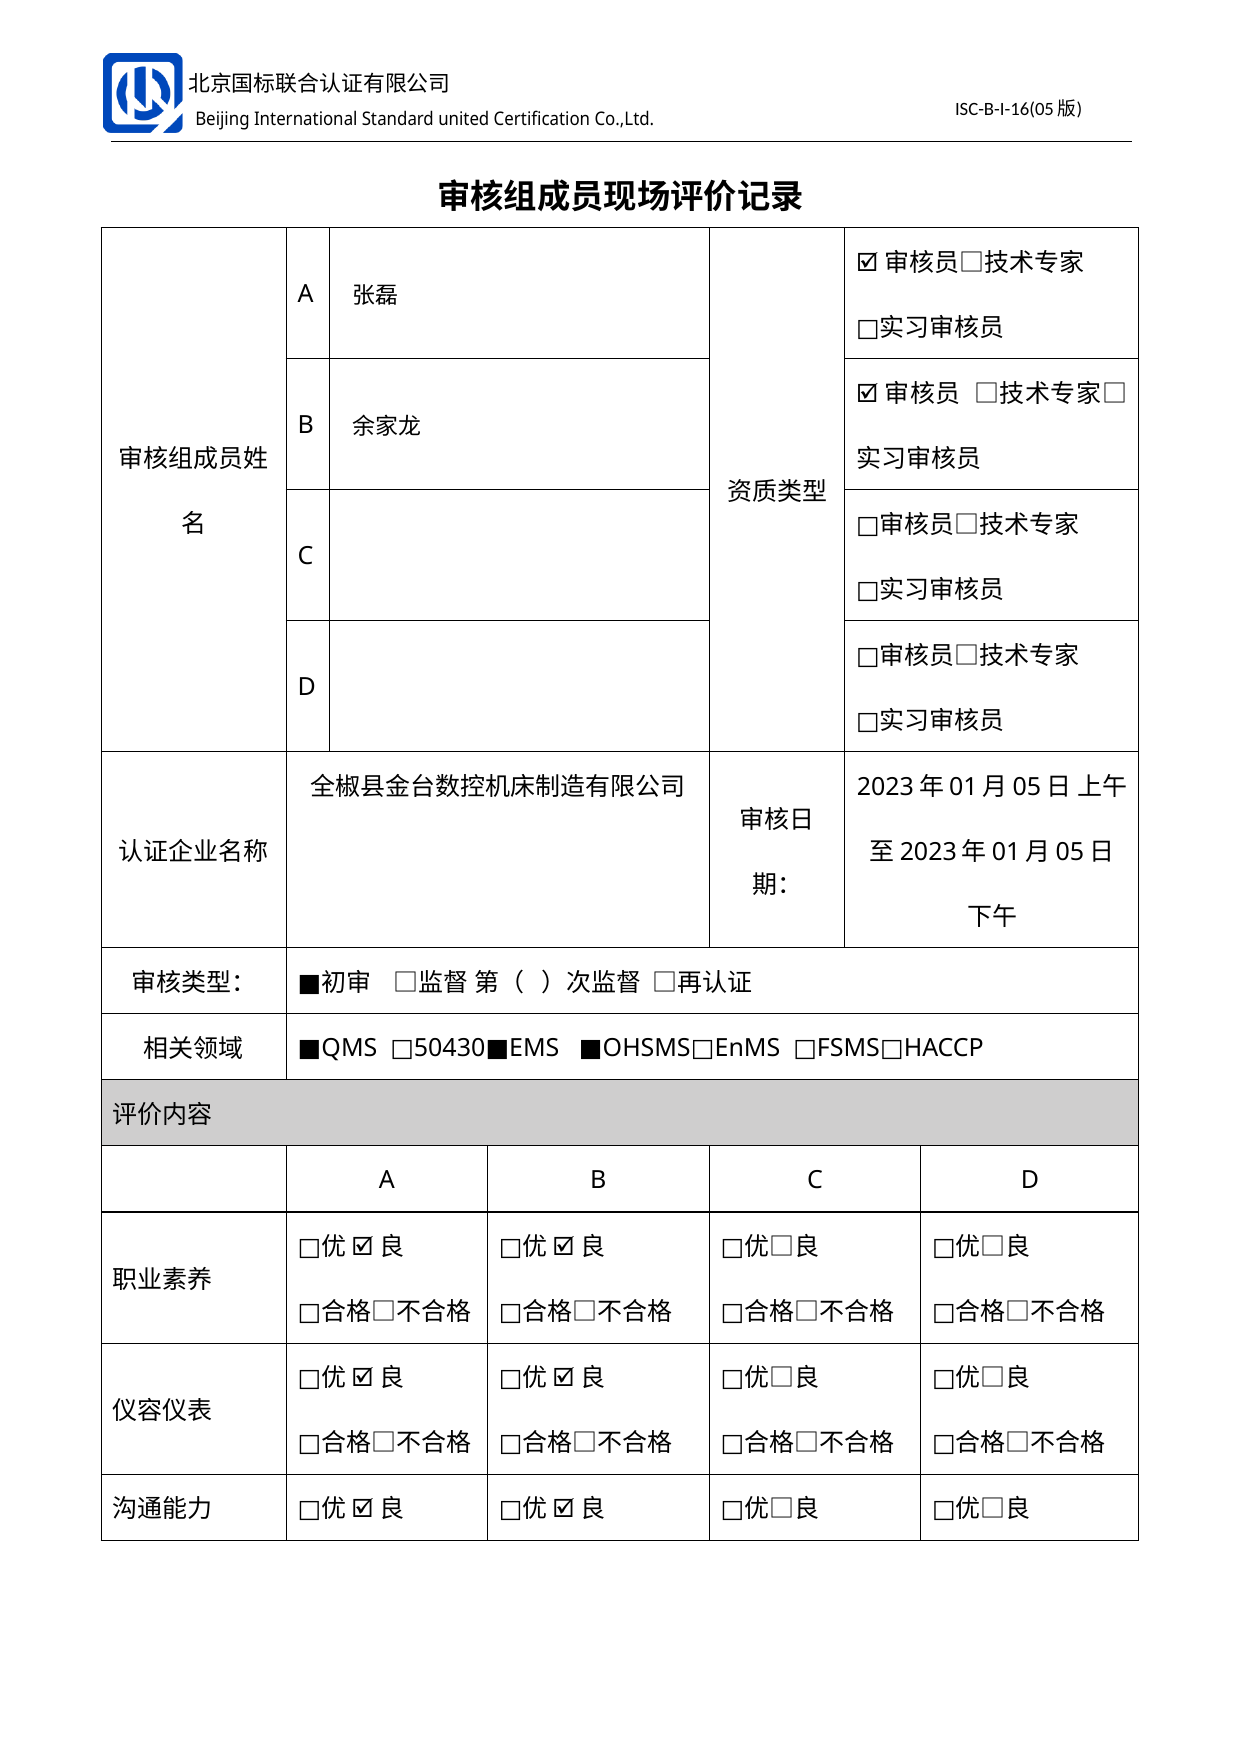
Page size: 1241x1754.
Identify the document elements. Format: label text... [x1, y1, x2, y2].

table_cell □优良 □合格□不合格 [488, 1213, 709, 1342]
table_cell □审核员□技术专家 □实习审核员 [845, 490, 1138, 620]
table_cell C [710, 1146, 920, 1211]
table_cell □优良 □合格□不合格 [287, 1475, 487, 1539]
table_cell 审核类型： [102, 948, 286, 1013]
table_cell [102, 1146, 286, 1211]
table_cell D [287, 621, 329, 751]
table_cell 审核员 □技术专家□实习审核员 [845, 359, 1138, 489]
table_cell 仪容仪表 [102, 1344, 286, 1473]
table_cell □优良 □合格□不合格 [287, 1344, 487, 1473]
table_cell 认证企业名称 [102, 752, 286, 947]
table_cell [330, 621, 709, 751]
table_cell □优□良 □合格□不合格 [921, 1213, 1138, 1342]
table_cell B [488, 1146, 709, 1211]
table_cell 评价内容 [102, 1080, 1138, 1145]
table_cell □优□良 □合格□不合格 [710, 1475, 920, 1539]
text 审核组成员现场评价记录 [112, 162, 1128, 227]
table_cell A [287, 1146, 487, 1211]
table_cell 审核日期： [710, 752, 844, 947]
table_header 资质类型 [710, 228, 844, 751]
table_cell B [287, 359, 329, 489]
table_cell □优良 □合格□不合格 [287, 1213, 487, 1342]
table_header 审核组成员姓名 [102, 228, 286, 751]
table_cell □优良 □合格□不合格 [488, 1344, 709, 1473]
table_cell 全椒县金台数控机床制造有限公司 [287, 752, 709, 947]
picture [103, 53, 183, 133]
table_cell □优良 □合格□不合格 [488, 1475, 709, 1539]
table_cell 余家龙 [330, 359, 709, 489]
table_header 审核员□技术专家 □实习审核员 [845, 228, 1138, 358]
table_cell ■初审 □监督 第（ ）次监督 □再认证 [287, 948, 1138, 1013]
table_cell 沟通能力 [102, 1475, 286, 1539]
table_cell 相关领域 [102, 1014, 286, 1079]
table_cell D [921, 1146, 1138, 1211]
table_cell 2023年01月05日 上午至2023年01月05日 下午 [845, 752, 1138, 947]
table_header 张磊 [330, 228, 709, 358]
table_cell C [287, 490, 329, 620]
table_cell [330, 490, 709, 620]
table_cell ■QMS □50430■EMS ■OHSMS□EnMS □FSMS□HACCP [287, 1014, 1138, 1079]
table_cell □审核员□技术专家 □实习审核员 [845, 621, 1138, 751]
table_cell □优□良 □合格□不合格 [710, 1213, 920, 1342]
table_cell □优□良 □合格□不合格 [921, 1475, 1138, 1539]
table_cell 职业素养 [102, 1213, 286, 1342]
table_header A [287, 228, 329, 358]
table_cell □优□良 □合格□不合格 [710, 1344, 920, 1473]
table_cell □优□良 □合格□不合格 [921, 1344, 1138, 1473]
